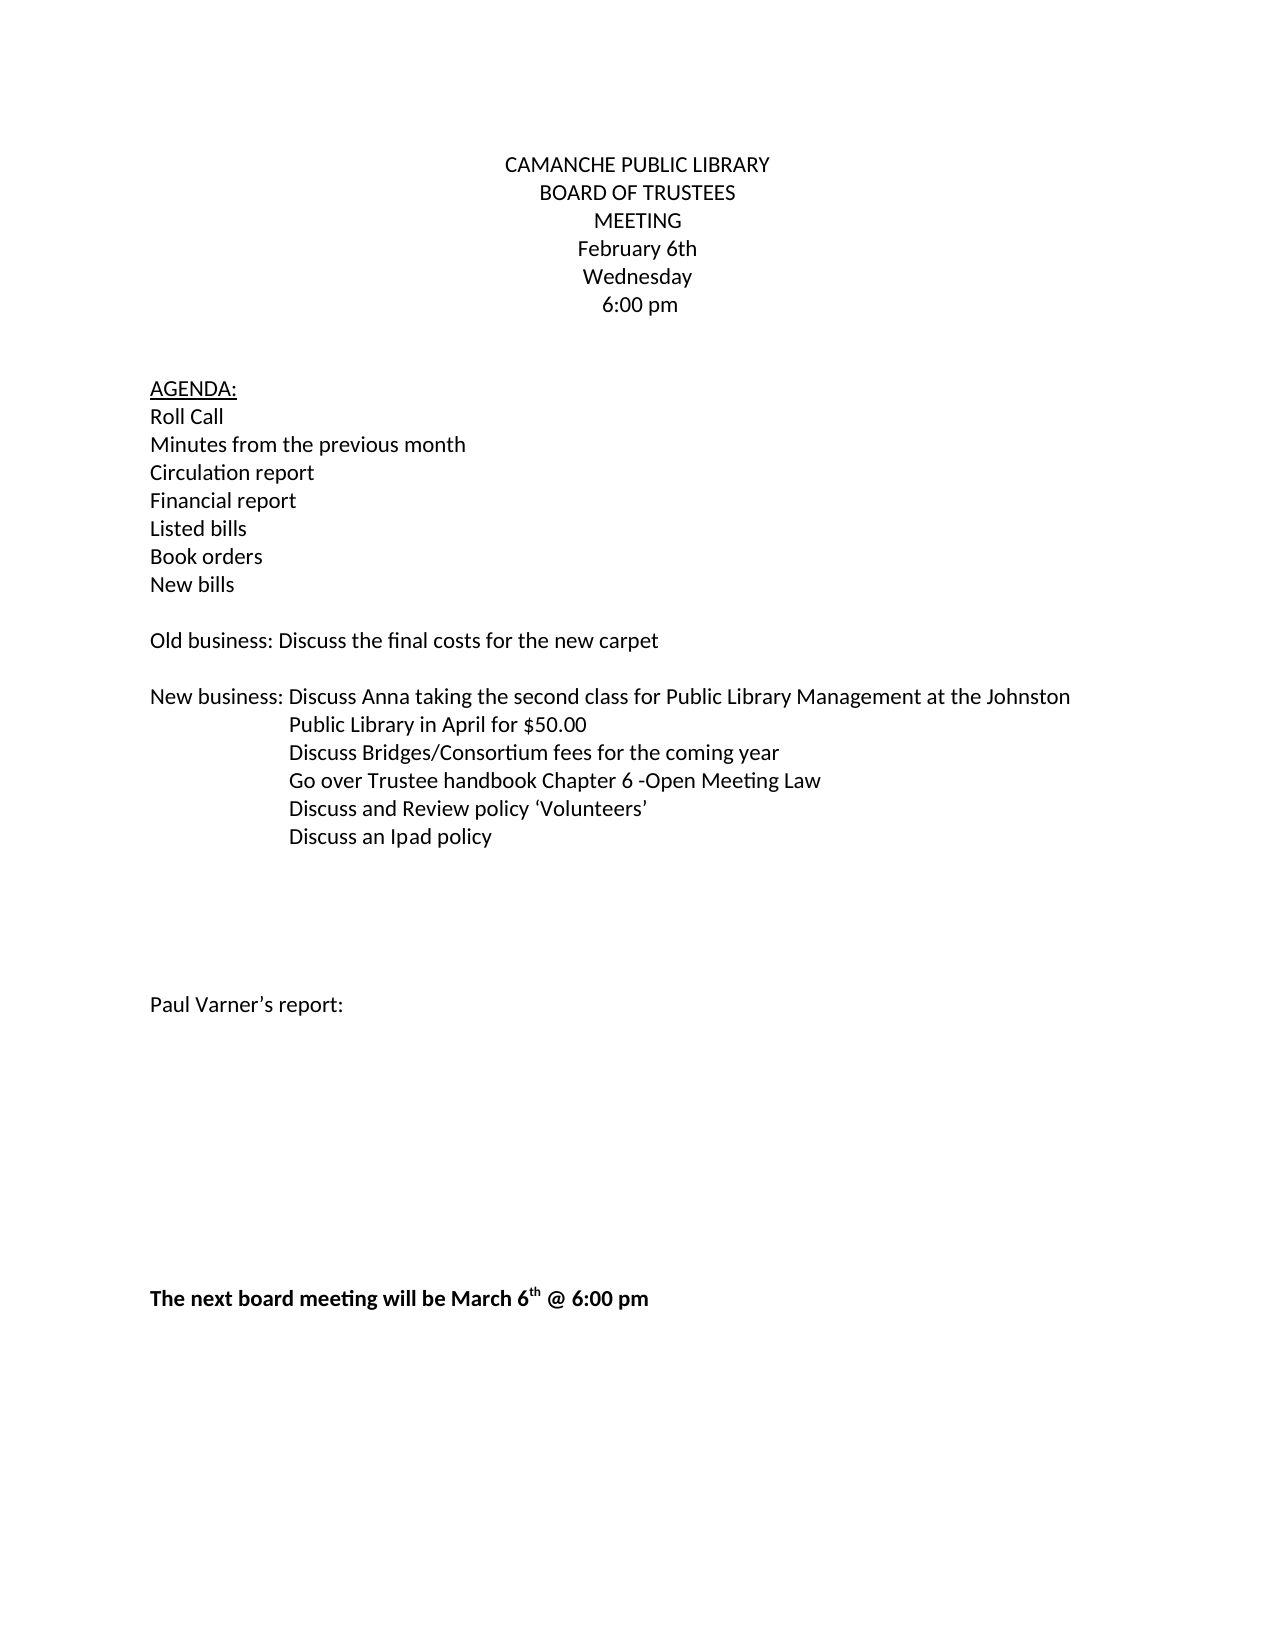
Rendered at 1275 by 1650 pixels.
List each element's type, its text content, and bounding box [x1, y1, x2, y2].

text Public Library in April for $50.00 [150, 710, 1125, 738]
text 6:00 pm [150, 290, 1125, 318]
text Roll Call [150, 402, 1125, 430]
text BOARD OF TRUSTEES [150, 178, 1125, 206]
text MEETING [150, 206, 1125, 234]
text Discuss an Ipad policy [150, 822, 1125, 851]
text Go over Trustee handbook Chapter 6 -Open Meeting Law [150, 766, 1125, 794]
text CAMANCHE PUBLIC LIBRARY [150, 150, 1125, 178]
text Book orders [150, 542, 1125, 570]
text Discuss Bridges/Consortium fees for the coming year [150, 738, 1125, 766]
text AGENDA: [150, 374, 1125, 402]
text The next board meeting will be March 6th @ 6:00 pm [150, 1284, 1125, 1312]
text Circulation report [150, 458, 1125, 486]
text New bills [150, 570, 1125, 598]
text February 6th [150, 234, 1125, 262]
text Old business: Discuss the final costs for the new carpet [150, 626, 1125, 654]
text Paul Varner’s report: [150, 991, 1125, 1019]
text Financial report [150, 486, 1125, 514]
text Minutes from the previous month [150, 430, 1125, 458]
text Discuss and Review policy ‘Volunteers’ [150, 794, 1125, 822]
text New business: Discuss Anna taking the second class for Public Library Management at the Johnston [150, 682, 1125, 710]
text Listed bills [150, 514, 1125, 542]
text Wednesday [150, 262, 1125, 290]
